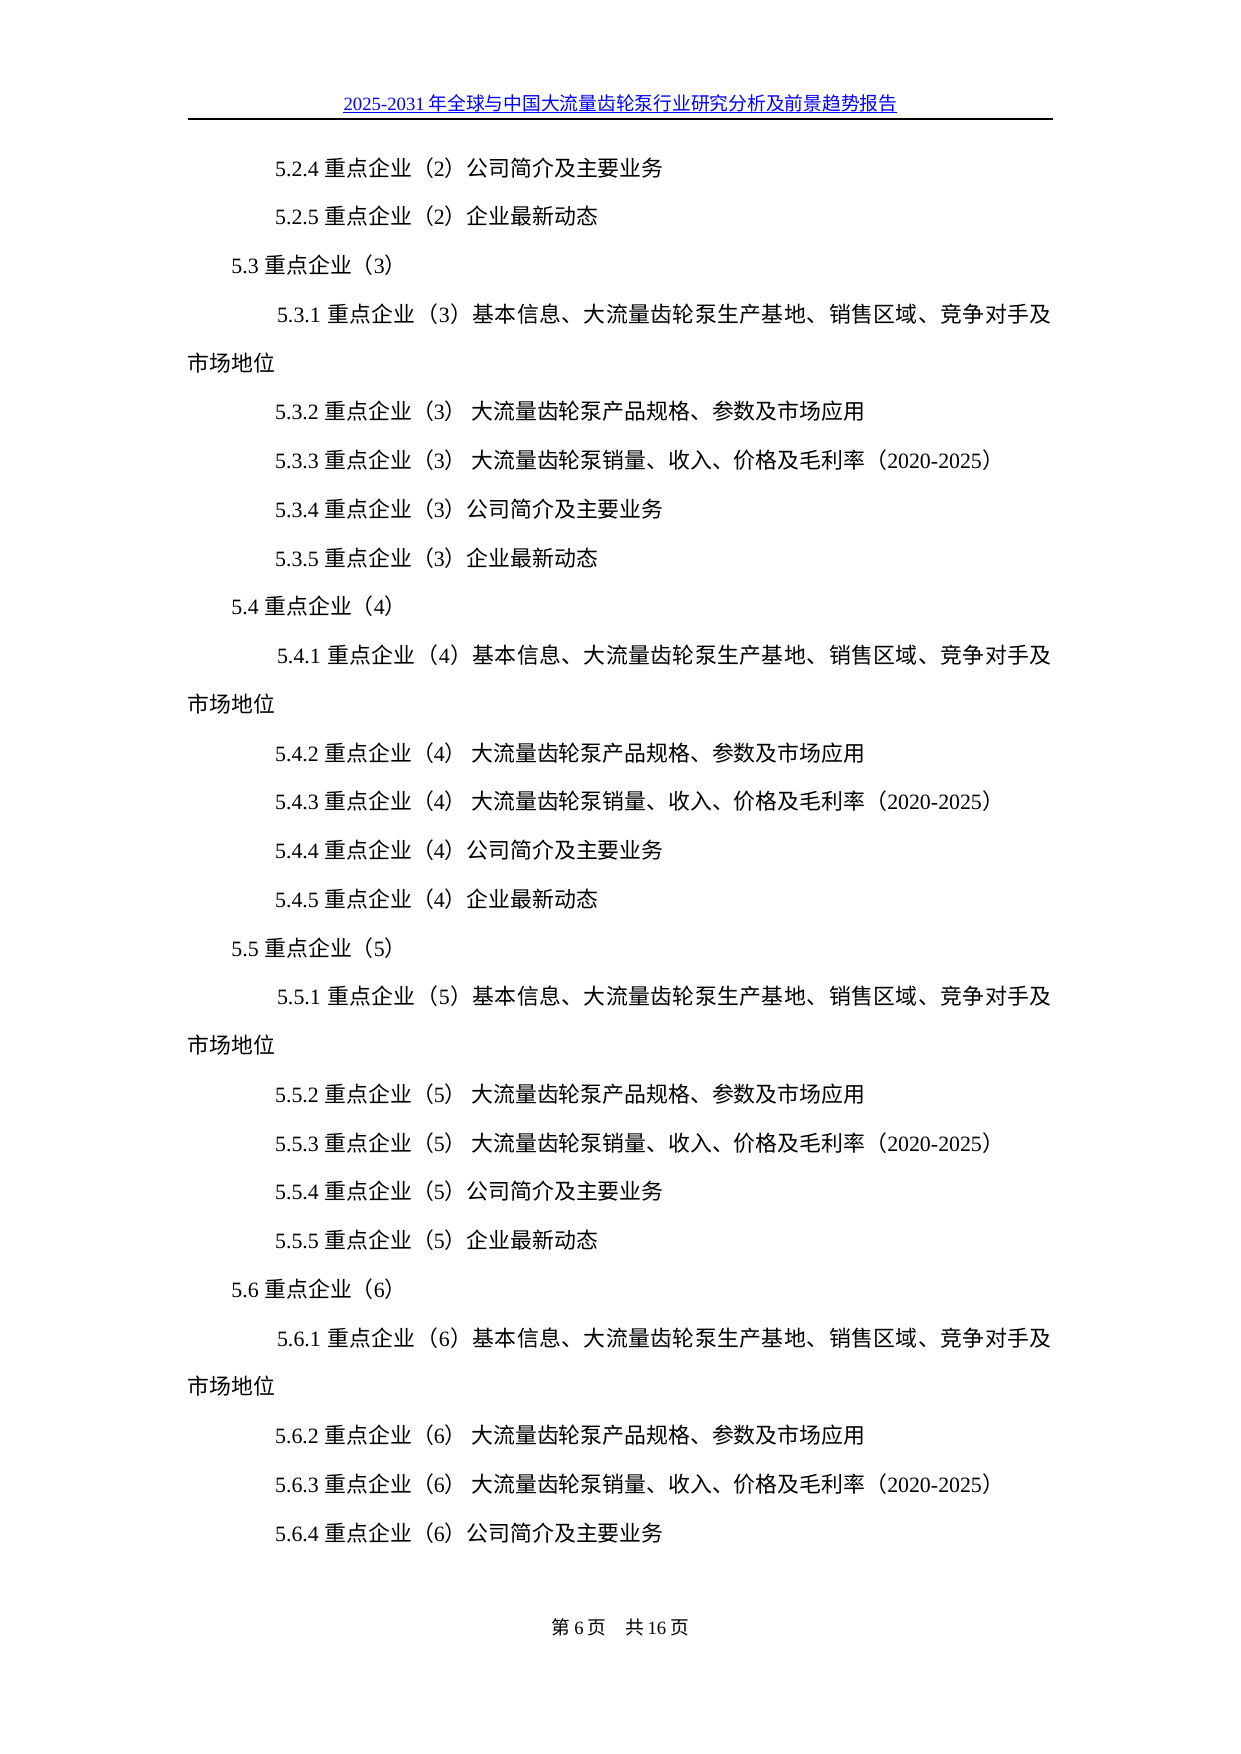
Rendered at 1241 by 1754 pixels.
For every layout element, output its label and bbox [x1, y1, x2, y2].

text [187, 150, 1053, 1548]
